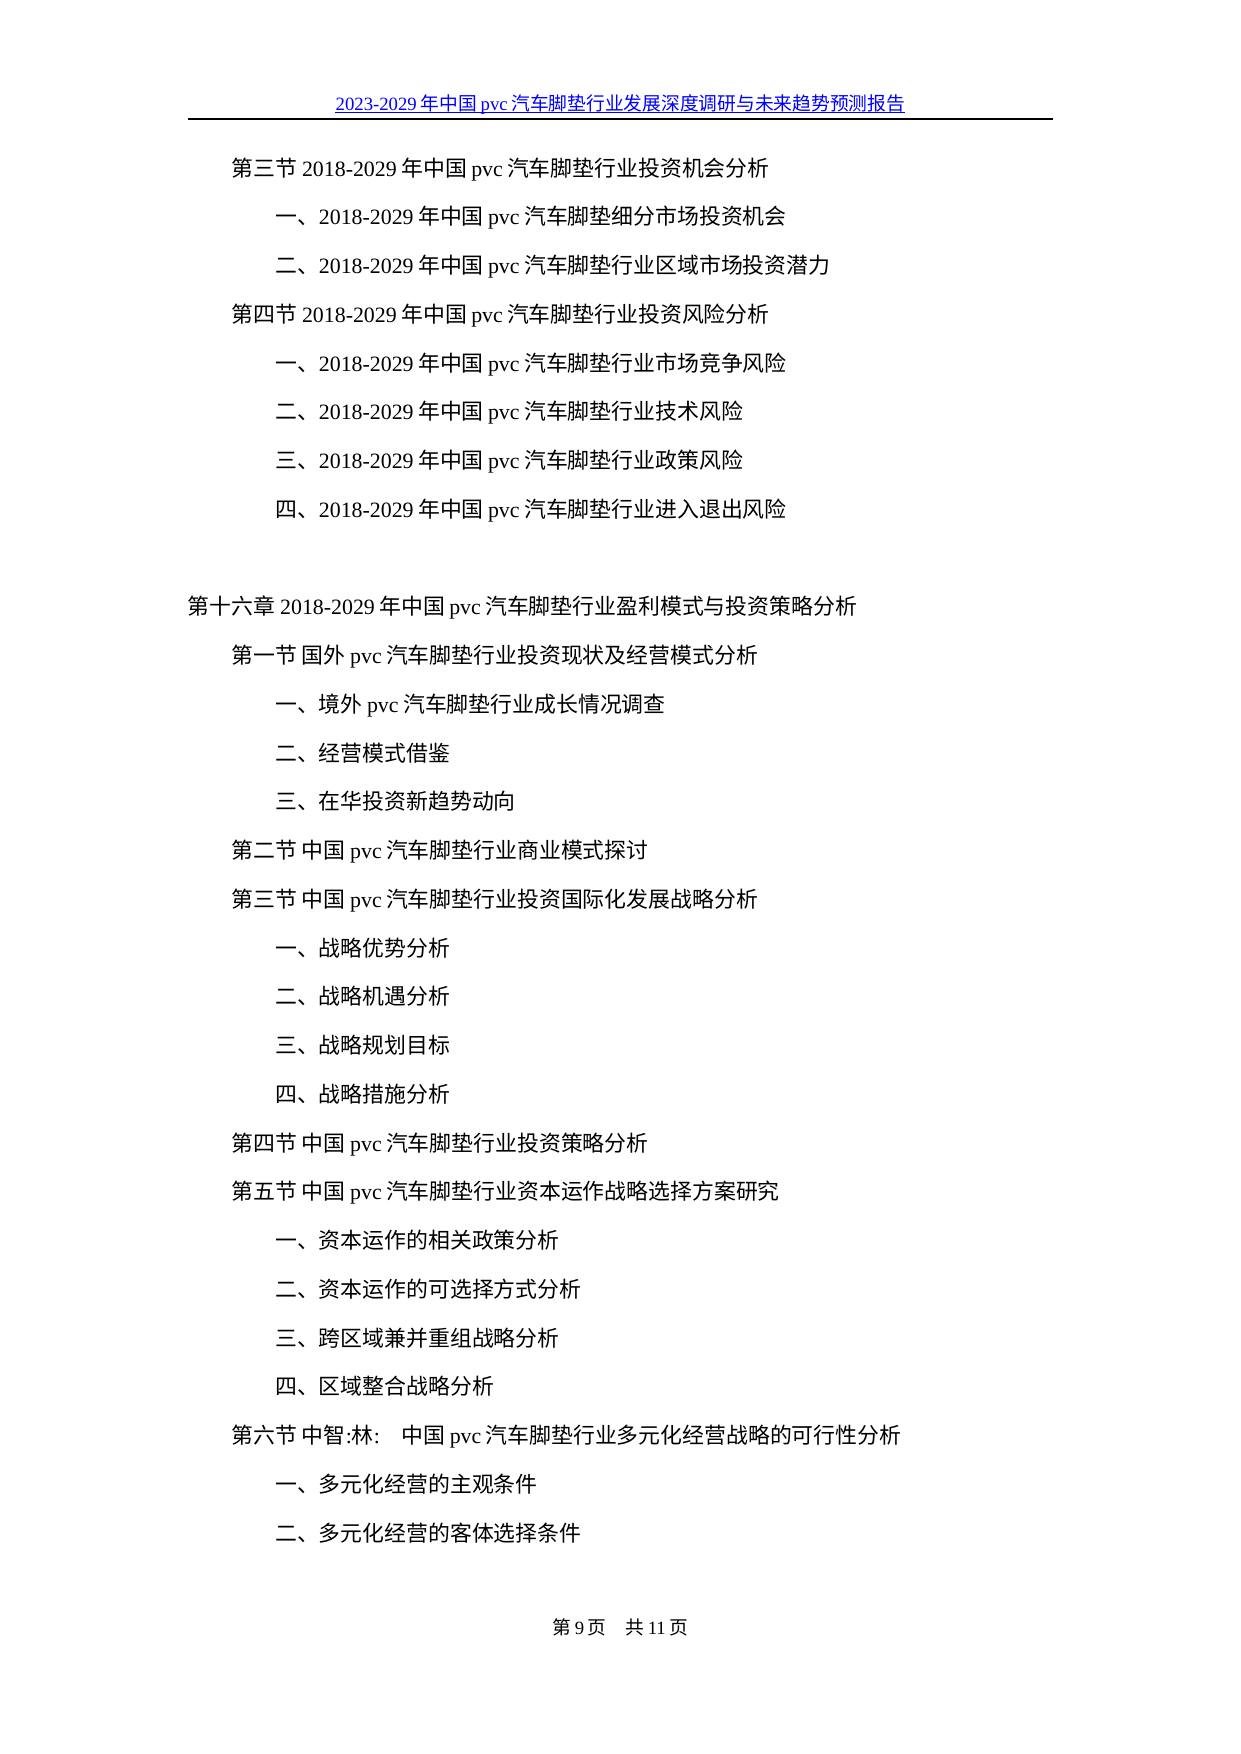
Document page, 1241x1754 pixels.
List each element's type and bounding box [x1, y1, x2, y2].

text [187, 150, 1053, 1548]
